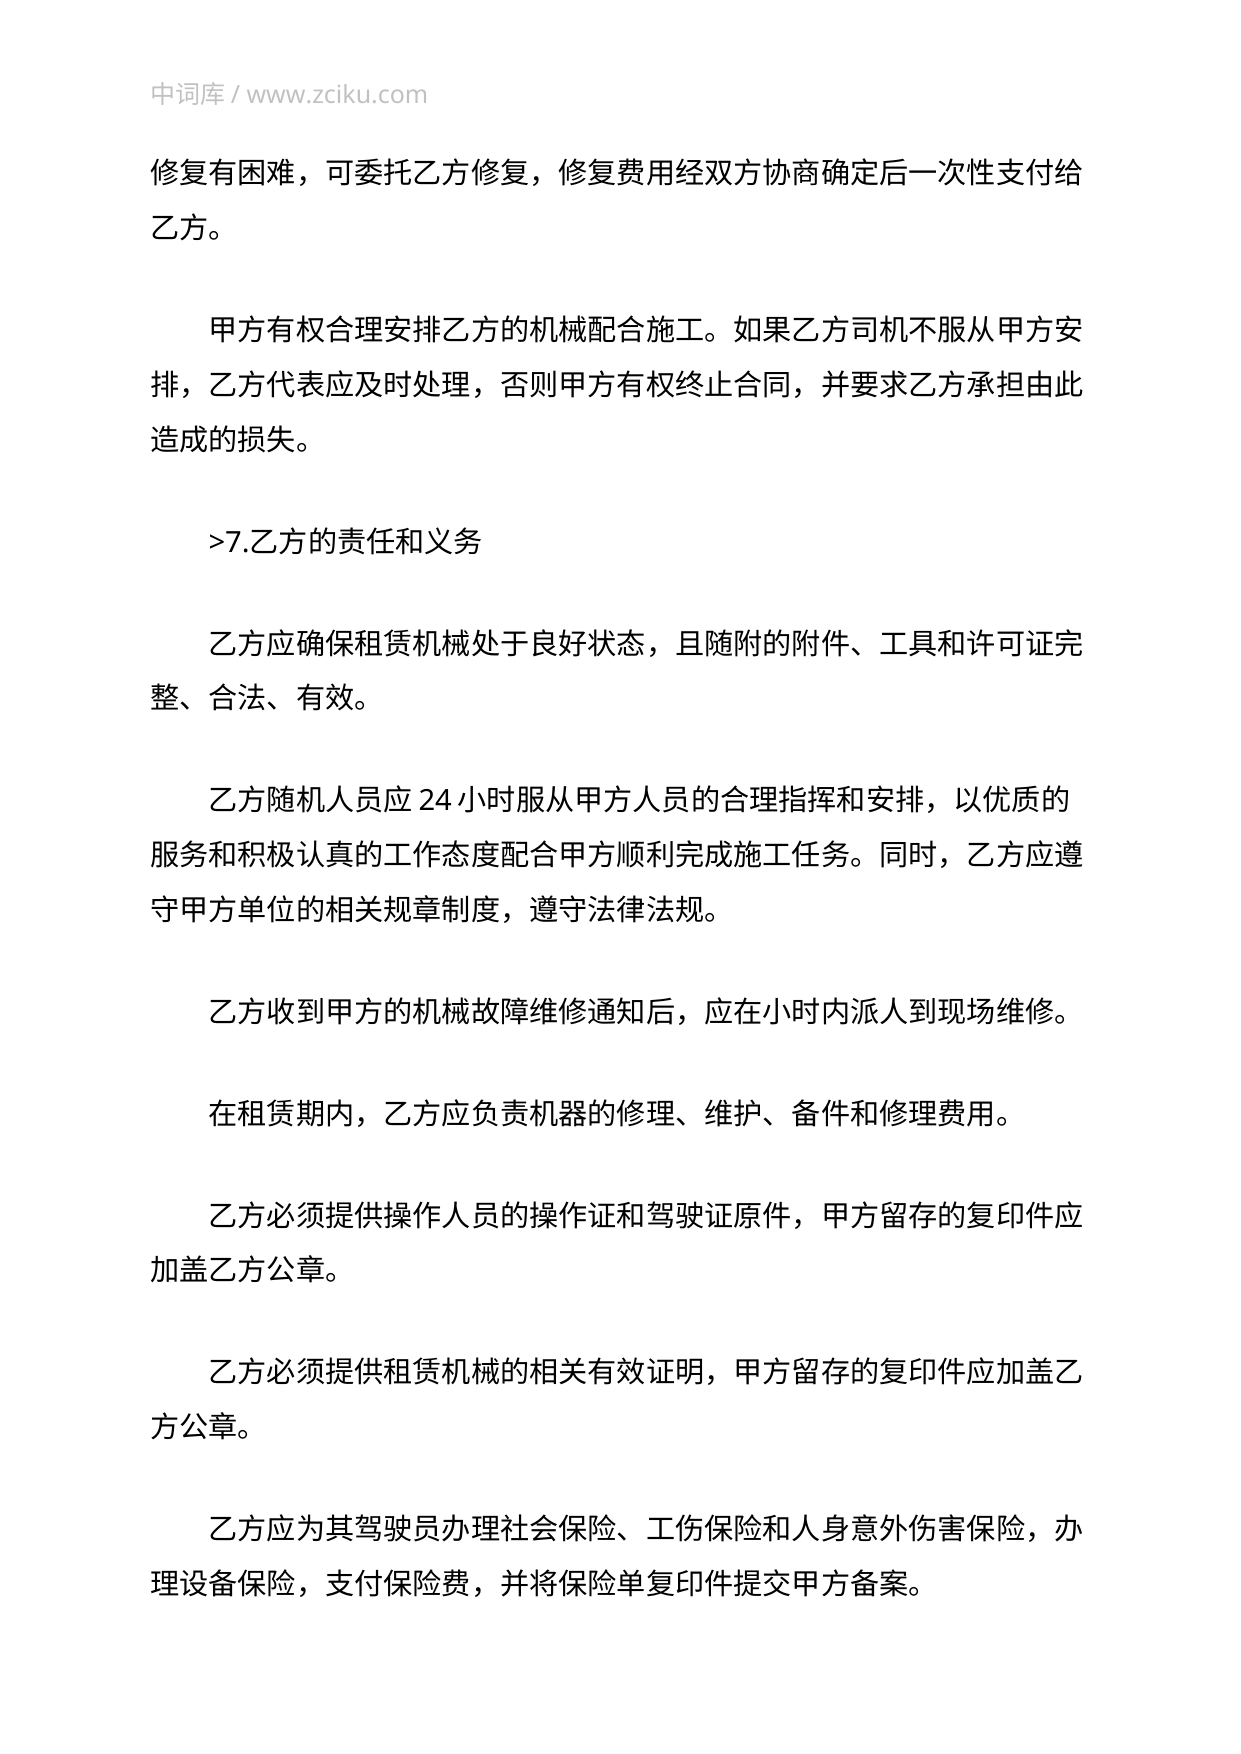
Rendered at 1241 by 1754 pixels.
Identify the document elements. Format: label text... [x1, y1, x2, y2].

text 乙方必须提供操作人员的操作证和驾驶证原件，甲方留存的复印件应加盖乙方公章。 [150, 1192, 1090, 1289]
text 乙方必须提供租赁机械的相关有效证明，甲方留存的复印件应加盖乙方公章。 [150, 1349, 1090, 1446]
text 乙方随机人员应24小时服从甲方人员的合理指挥和安排，以优质的服务和积极认真的工作态度配合甲方顺利完成施工任务。同时，乙方应遵守甲方单位的相关规章制度，遵守法律法规。 [150, 777, 1090, 929]
text >7.乙方的责任和义务 [150, 518, 1090, 561]
text 乙方应确保租赁机械处于良好状态，且随附的附件、工具和许可证完整、合法、有效。 [150, 620, 1090, 717]
text 乙方收到甲方的机械故障维修通知后，应在小时内派人到现场维修。 [150, 988, 1090, 1031]
text 甲方有权合理安排乙方的机械配合施工。如果乙方司机不服从甲方安排，乙方代表应及时处理，否则甲方有权终止合同，并要求乙方承担由此造成的损失。 [150, 307, 1090, 459]
text 乙方应为其驾驶员办理社会保险、工伤保险和人身意外伤害保险，办理设备保险，支付保险费，并将保险单复印件提交甲方备案。 [150, 1505, 1090, 1603]
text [150, 150, 1090, 247]
text 在租赁期内，乙方应负责机器的修理、维护、备件和修理费用。 [150, 1090, 1090, 1133]
